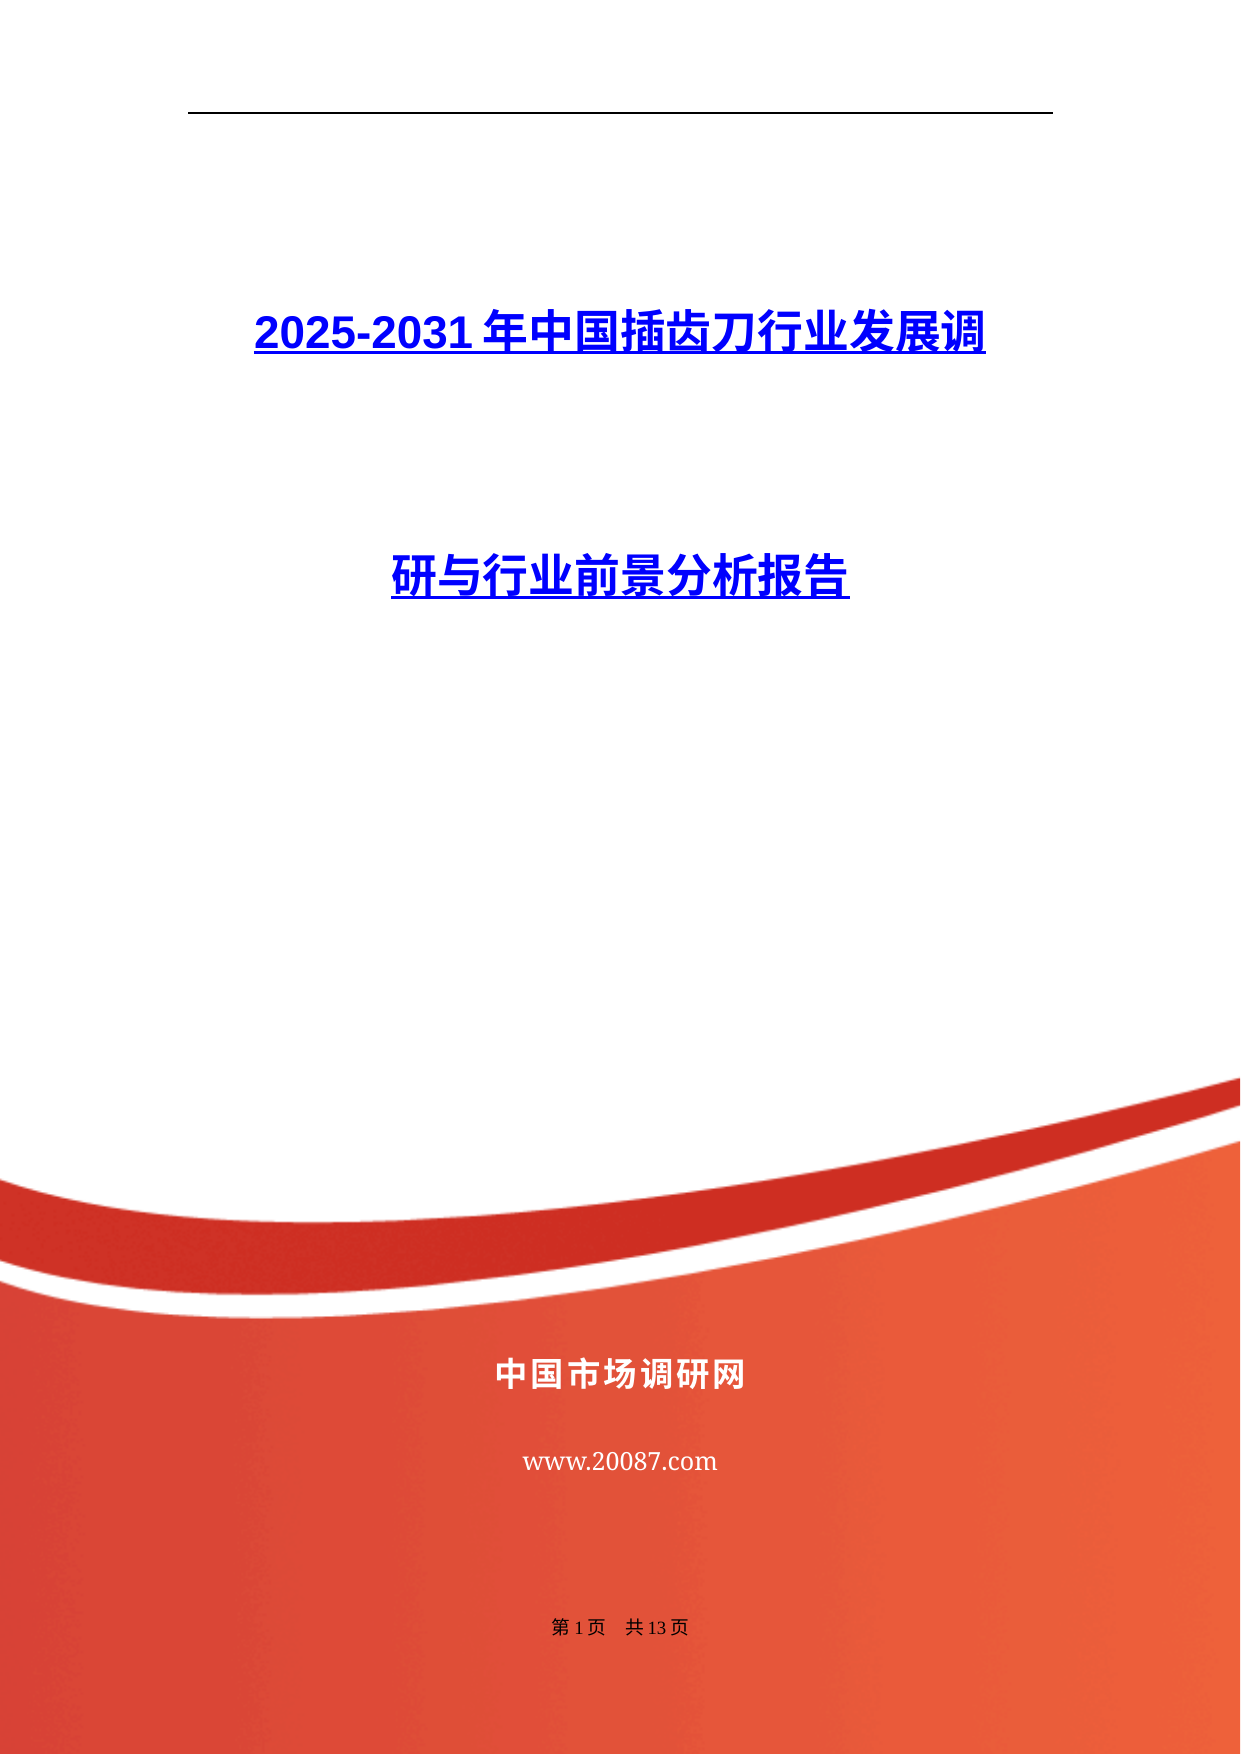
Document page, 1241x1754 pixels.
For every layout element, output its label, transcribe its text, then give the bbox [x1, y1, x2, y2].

text www.20087.com [187, 1428, 1053, 1493]
subtitle 中国市场调研网 [187, 1339, 1053, 1404]
table_header 2025-2031年中国插齿刀行业发展调研与行业前景分析报告 [188, 207, 1053, 773]
picture [0, 1006, 1241, 1754]
